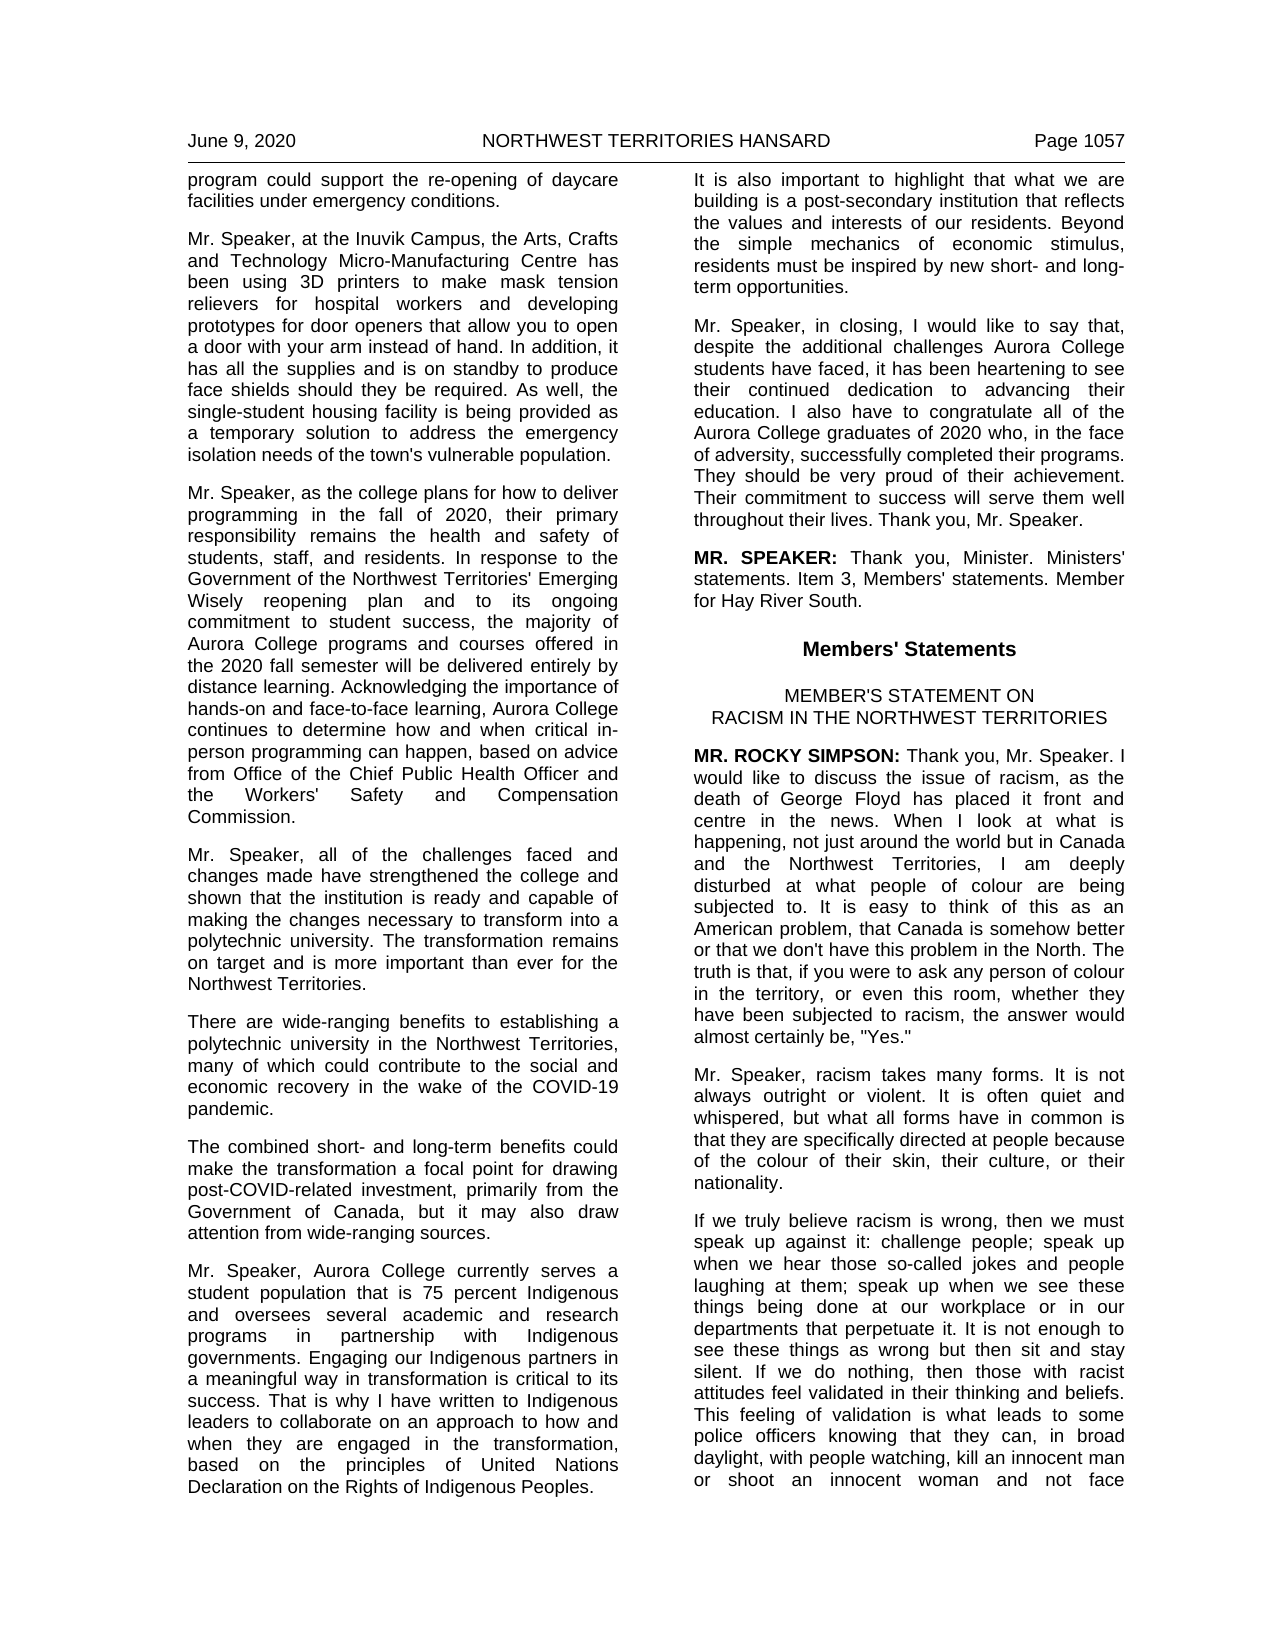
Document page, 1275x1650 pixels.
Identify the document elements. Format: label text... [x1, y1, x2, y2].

text MR. ROCKY SIMPSON: Thank you, Mr. Speaker. I would like to discuss the issue of racism, as the death of George Floyd has placed it front and centre in the news. When I look at what is happening, not just around the world but in Canada and the Northwest Territories, I am deeply disturbed at what people of colour are being subjected to. It is easy to think of this as an American problem, that Canada is somehow better or that we don't have this problem in the North. The truth is that, if you were to ask any person of colour in the territory, or even this room, whether they have been subjected to racism, the answer would almost certainly be, "Yes." [694, 745, 1125, 1047]
text The combined short- and long-term benefits could make the transformation a focal point for drawing post-COVID-related investment, primarily from the Government of Canada, but it may also draw attention from wide-ranging sources. [187, 1136, 619, 1243]
text There are wide-ranging benefits to establishing a polytechnic university in the Northwest Territories, many of which could contribute to the social and economic recovery in the wake of the COVID-19 pandemic. [187, 1011, 619, 1119]
text Mr. Speaker, at the Inuvik Campus, the Arts, Crafts and Technology Micro-Manufacturing Centre has been using 3D printers to make mask tension relievers for hospital workers and developing prototypes for door openers that allow you to open a door with your arm instead of hand. In addition, it has all the supplies and is on standby to produce face shields should they be required. As well, the single-student housing facility is being provided as a temporary solution to address the emergency isolation needs of the town's vulnerable population. [187, 228, 619, 465]
text Mr. Speaker, in closing, I would like to say that, despite the additional challenges Aurora College students have faced, it has been heartening to see their continued dedication to advancing their education. I also have to congratulate all of the Aurora College graduates of 2020 who, in the face of adversity, successfully completed their programs. They should be very proud of their achievement. Their commitment to success will serve them well throughout their lives. Thank you, Mr. Speaker. [694, 314, 1125, 530]
text It is also important to highlight that what we are building is a post-secondary institution that reflects the values and interests of our residents. Beyond the simple mechanics of economic stimulus, residents must be inspired by new short- and long-term opportunities. [694, 168, 1125, 298]
text Mr. Speaker, all of the challenges faced and changes made have strengthened the college and shown that the institution is ready and capable of making the changes necessary to transform into a polytechnic university. The transformation remains on target and is more important than ever for the Northwest Territories. [187, 844, 619, 994]
text Mr. Speaker, as the college plans for how to deliver programming in the fall of 2020, their primary responsibility remains the health and safety of students, staff, and residents. In response to the Government of the Northwest Territories' Emerging Wisely reopening plan and to its ongoing commitment to student success, the majority of Aurora College programs and courses offered in the 2020 fall semester will be delivered entirely by distance learning. Acknowledging the importance of hands-on and face-to-face learning, Aurora College continues to determine how and when critical in-person programming can happen, based on advice from Office of the Chief Public Health Officer and the Workers' Safety and Compensation Commission. [187, 482, 619, 827]
subtitle Members' Statements [694, 636, 1125, 660]
text MR. SPEAKER: Thank you, Minister. Ministers' statements. Item 3, Members' statements. Member for Hay River South. [694, 547, 1125, 611]
text Mr. Speaker, Aurora College currently serves a student population that is 75 percent Indigenous and oversees several academic and research programs in partnership with Indigenous governments. Engaging our Indigenous partners in a meaningful way in transformation is critical to its success. That is why I have written to Indigenous leaders to collaborate on an approach to how and when they are engaged in the transformation, based on the principles of United Nations Declaration on the Rights of Indigenous Peoples. [187, 1260, 619, 1497]
subtitle Member's Statement on Racism in the Northwest Territories [694, 685, 1125, 728]
text Mr. Speaker, racism takes many forms. It is not always outright or violent. It is often quiet and whispered, but what all forms have in common is that they are specifically directed at people because of the colour of their skin, their culture, or their nationality. [694, 1064, 1125, 1193]
